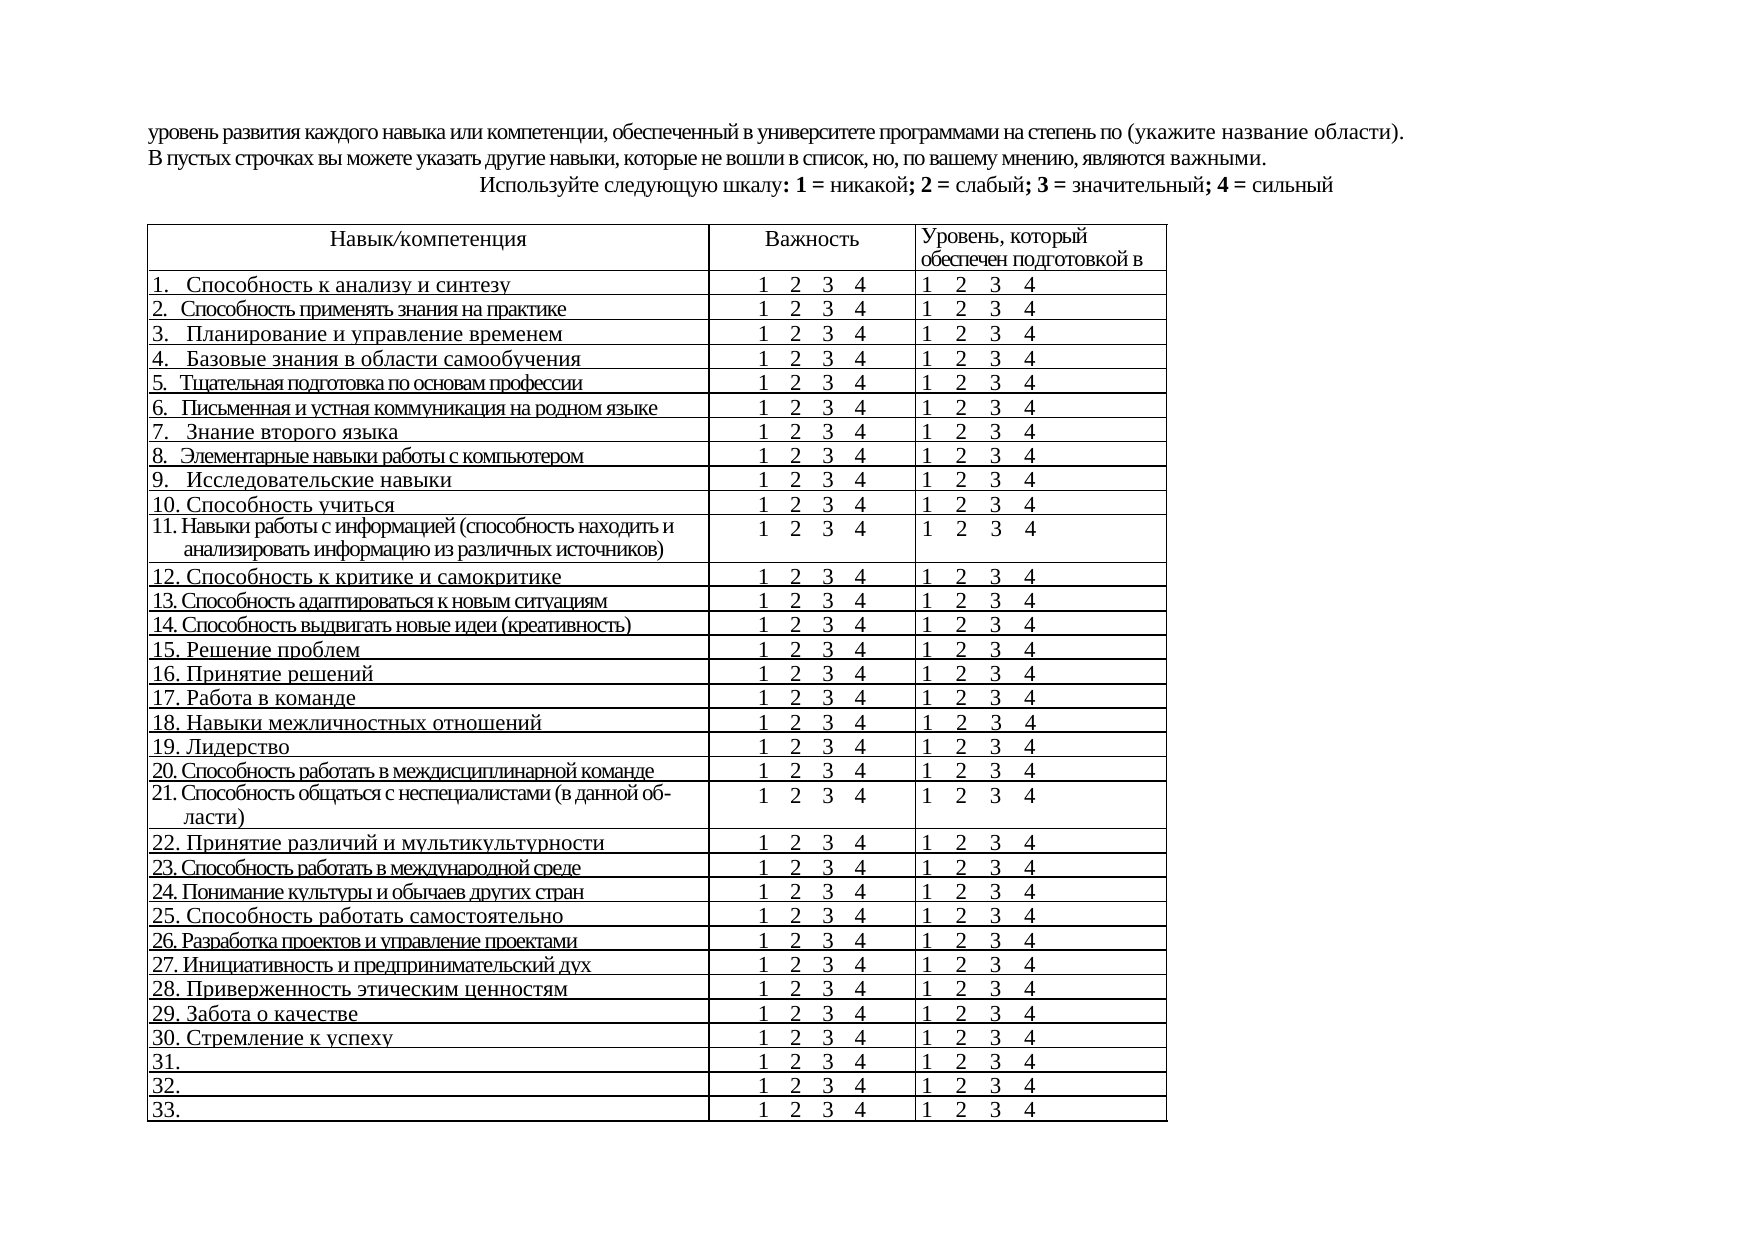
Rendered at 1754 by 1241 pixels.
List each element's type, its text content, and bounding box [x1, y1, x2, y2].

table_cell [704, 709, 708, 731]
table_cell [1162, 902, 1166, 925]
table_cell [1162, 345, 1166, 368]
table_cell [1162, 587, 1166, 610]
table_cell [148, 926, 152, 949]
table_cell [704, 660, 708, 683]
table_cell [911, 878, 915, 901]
table_cell 1 2 3 4 [916, 515, 1166, 561]
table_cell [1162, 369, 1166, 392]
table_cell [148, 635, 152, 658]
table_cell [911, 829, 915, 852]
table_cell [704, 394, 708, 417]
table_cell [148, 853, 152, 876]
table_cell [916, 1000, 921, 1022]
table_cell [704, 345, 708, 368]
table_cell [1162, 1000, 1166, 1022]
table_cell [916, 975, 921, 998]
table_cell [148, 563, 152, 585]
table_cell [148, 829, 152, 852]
table_cell 1 2 3 4 [710, 515, 915, 561]
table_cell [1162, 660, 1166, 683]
table_header Навык/компетенция [148, 225, 708, 270]
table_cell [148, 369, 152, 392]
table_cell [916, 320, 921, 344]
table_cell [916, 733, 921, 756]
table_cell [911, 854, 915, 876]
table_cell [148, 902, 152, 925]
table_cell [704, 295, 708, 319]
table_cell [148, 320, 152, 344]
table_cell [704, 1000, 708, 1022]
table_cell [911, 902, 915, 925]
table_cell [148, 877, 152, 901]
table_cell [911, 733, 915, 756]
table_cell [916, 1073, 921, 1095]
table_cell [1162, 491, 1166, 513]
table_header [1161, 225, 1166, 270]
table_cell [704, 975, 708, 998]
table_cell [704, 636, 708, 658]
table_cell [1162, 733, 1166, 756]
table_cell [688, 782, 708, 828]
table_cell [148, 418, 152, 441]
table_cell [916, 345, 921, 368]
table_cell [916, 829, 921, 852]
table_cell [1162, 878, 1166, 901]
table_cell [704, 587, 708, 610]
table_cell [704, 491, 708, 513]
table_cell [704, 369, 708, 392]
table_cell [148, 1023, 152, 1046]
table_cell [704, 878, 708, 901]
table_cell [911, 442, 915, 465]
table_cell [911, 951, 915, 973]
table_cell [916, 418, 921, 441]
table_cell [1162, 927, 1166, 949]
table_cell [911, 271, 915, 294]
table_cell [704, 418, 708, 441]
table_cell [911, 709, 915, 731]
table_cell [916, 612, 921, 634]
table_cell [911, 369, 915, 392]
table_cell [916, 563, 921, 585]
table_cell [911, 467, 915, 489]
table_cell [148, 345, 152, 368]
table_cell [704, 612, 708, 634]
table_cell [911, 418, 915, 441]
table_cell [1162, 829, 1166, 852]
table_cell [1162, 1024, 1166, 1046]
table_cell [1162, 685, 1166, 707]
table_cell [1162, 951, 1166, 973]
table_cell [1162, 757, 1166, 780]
table_cell 1 2 3 4 [916, 782, 1166, 828]
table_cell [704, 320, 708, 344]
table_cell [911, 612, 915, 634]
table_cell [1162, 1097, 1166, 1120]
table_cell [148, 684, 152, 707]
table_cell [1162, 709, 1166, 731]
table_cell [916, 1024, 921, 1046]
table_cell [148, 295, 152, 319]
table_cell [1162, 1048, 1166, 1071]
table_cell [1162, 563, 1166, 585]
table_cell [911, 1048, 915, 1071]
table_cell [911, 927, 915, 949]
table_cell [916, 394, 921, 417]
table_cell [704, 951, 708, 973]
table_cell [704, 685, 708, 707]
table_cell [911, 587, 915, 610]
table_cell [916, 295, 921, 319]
text В пустых строчках вы можете указать другие навыки, которые не вошли в список, но, по вашему мнению, являются важными. [148, 144, 1665, 171]
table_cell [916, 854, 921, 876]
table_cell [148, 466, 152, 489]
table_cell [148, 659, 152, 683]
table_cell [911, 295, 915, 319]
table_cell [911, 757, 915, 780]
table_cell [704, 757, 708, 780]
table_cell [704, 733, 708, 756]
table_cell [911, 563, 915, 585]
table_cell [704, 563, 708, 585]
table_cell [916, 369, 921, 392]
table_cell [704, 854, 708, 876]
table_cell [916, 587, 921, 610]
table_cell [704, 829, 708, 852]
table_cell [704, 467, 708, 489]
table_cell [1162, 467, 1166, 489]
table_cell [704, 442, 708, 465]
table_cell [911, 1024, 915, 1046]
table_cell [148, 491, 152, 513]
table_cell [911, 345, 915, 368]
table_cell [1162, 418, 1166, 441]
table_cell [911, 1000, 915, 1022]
text Используйте следующую шкалу: 1 = никакой; 2 = слабый; 3 = значительный; 4 = сильный [148, 171, 1665, 197]
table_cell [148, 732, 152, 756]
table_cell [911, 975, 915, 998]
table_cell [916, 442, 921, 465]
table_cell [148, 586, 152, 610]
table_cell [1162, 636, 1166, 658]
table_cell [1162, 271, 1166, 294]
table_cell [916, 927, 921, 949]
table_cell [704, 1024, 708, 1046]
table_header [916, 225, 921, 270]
table_cell 1 2 3 4 [710, 782, 915, 828]
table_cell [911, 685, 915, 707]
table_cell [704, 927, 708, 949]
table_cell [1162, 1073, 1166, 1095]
text уровень развития каждого навыка или компетенции, обеспеченный в университете программами на степень по (укажите название области). [148, 118, 1665, 144]
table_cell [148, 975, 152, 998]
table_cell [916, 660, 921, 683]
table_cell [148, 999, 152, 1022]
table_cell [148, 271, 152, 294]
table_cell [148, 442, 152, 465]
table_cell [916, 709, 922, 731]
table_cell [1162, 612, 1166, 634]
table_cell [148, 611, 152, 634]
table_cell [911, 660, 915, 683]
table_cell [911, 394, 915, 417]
table_header Важность [710, 225, 915, 270]
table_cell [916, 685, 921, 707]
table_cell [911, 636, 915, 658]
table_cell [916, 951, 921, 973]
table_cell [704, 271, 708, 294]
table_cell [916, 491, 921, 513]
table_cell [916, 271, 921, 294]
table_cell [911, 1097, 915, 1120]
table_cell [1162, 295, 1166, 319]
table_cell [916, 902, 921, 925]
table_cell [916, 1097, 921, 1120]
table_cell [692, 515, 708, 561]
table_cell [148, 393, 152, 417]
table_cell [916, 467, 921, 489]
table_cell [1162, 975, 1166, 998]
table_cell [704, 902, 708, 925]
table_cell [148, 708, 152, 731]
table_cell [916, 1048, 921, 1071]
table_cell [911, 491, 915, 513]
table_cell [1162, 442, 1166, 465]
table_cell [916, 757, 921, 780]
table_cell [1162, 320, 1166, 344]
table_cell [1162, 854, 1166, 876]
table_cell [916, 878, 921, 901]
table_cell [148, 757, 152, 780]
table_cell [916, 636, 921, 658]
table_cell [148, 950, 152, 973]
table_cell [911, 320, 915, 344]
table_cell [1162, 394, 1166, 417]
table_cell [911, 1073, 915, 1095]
